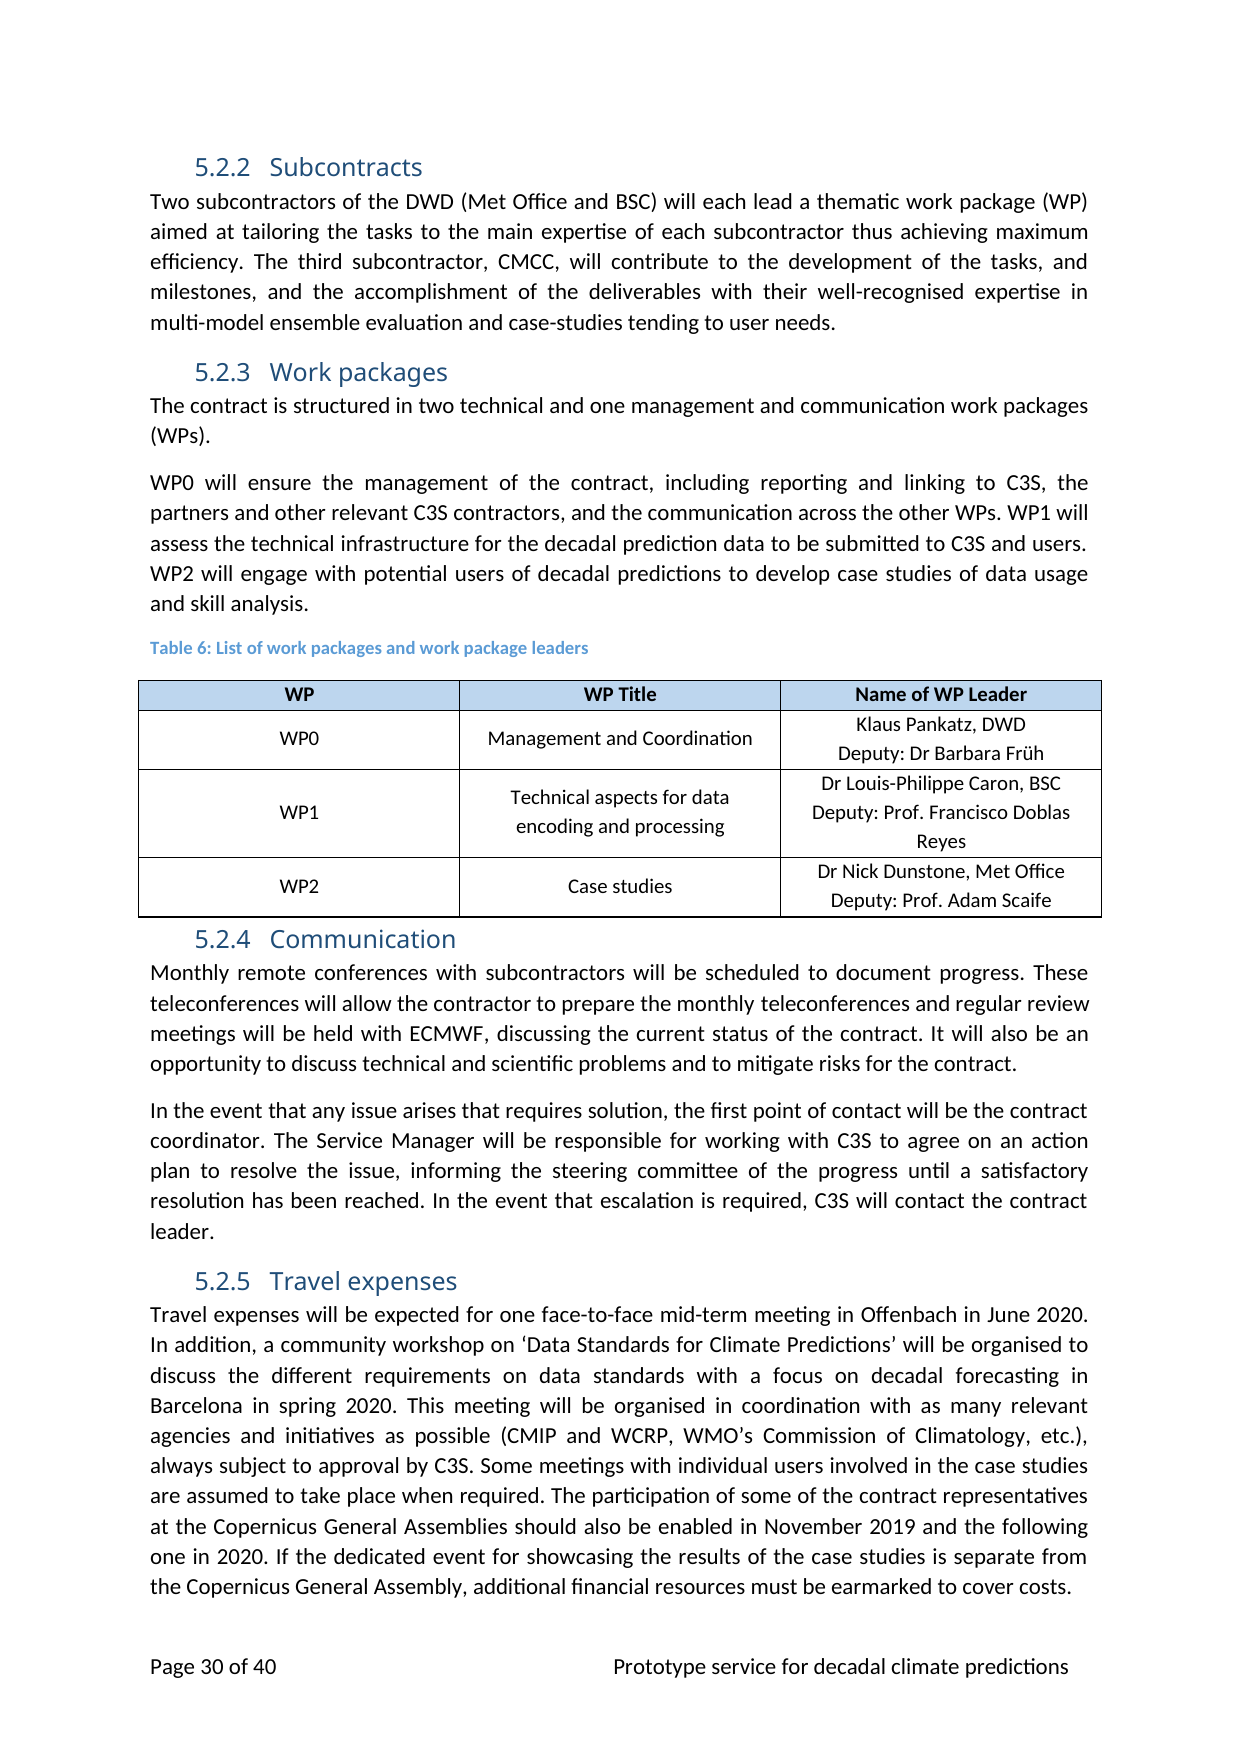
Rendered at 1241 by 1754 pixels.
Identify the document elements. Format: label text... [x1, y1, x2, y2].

table_cell Case studies [460, 858, 780, 916]
table_cell WP2 [139, 858, 459, 916]
text Two subcontractors of the DWD (Met Office and BSC) will each lead a thematic work package (WP) aimed at tailoring the tasks to the main expertise of each subcontractor thus achieving maximum efficiency. The third subcontractor, CMCC, will contribute to the development of the tasks, and milestones, and the accomplishment of the deliverables with their well-recognised expertise in multi-model ensemble evaluation and case-studies tending to user needs. [150, 187, 1090, 336]
text The contract is structured in two technical and one management and communication work packages (WPs). [150, 391, 1090, 449]
table_cell Management and Coordination [460, 711, 780, 769]
text Monthly remote conferences with subcontractors will be scheduled to document progress. These teleconferences will allow the contractor to prepare the monthly teleconferences and regular review meetings will be held with ECMWF, discussing the current status of the contract. It will also be an opportunity to discuss technical and scientific problems and to mitigate risks for the contract. [150, 958, 1090, 1077]
table_cell WP0 [139, 711, 459, 769]
text WP0 will ensure the management of the contract, including reporting and linking to C3S, the partners and other relevant C3S contractors, and the communication across the other WPs. WP1 will assess the technical infrastructure for the decadal prediction data to be submitted to C3S and users. WP2 will engage with potential users of decadal predictions to develop case studies of data usage and skill analysis. [150, 468, 1090, 617]
text In the event that any issue arises that requires solution, the first point of contact will be the contract coordinator. The Service Manager will be responsible for working with C3S to agree on an action plan to resolve the issue, informing the steering committee of the progress until a satisfactory resolution has been reached. In the event that escalation is required, C3S will contact the contract leader. [150, 1096, 1090, 1245]
table_cell Dr Nick Dunstone, Met Office Deputy: Prof. Adam Scaife [781, 858, 1101, 916]
table_header WP Title [460, 681, 780, 710]
table_header WP [139, 681, 459, 710]
text Travel expenses will be expected for one face-to-face mid-term meeting in Offenbach in June 2020. In addition, a community workshop on ‘Data Standards for Climate Predictions’ will be organised to discuss the different requirements on data standards with a focus on decadal forecasting in Barcelona in spring 2020. This meeting will be organised in coordination with as many relevant agencies and initiatives as possible (CMIP and WCRP, WMO’s Commission of Climatology, etc.), always subject to approval by C3S. Some meetings with individual users involved in the case studies are assumed to take place when required. The participation of some of the contract representatives at the Copernicus General Assemblies should also be enabled in November 2019 and the following one in 2020. If the dedicated event for showcasing the results of the case studies is separate from the Copernicus General Assembly, additional financial resources must be earmarked to cover costs. [150, 1300, 1090, 1600]
table_cell Klaus Pankatz, DWD Deputy: Dr Barbara Früh [781, 711, 1101, 769]
table_header Name of WP Leader [781, 681, 1101, 710]
table_cell Dr Louis-Philippe Caron, BSC Deputy: Prof. Francisco Doblas Reyes [781, 770, 1101, 857]
subtitle Work packages [194, 354, 1090, 388]
subtitle Communication [194, 922, 1090, 956]
table_cell Technical aspects for data encoding and processing [460, 770, 780, 857]
subtitle Travel expenses [194, 1264, 1090, 1298]
table_cell WP1 [139, 770, 459, 857]
subtitle Subcontracts [194, 150, 1090, 184]
text Table 6: List of work packages and work package leaders [150, 636, 1090, 659]
